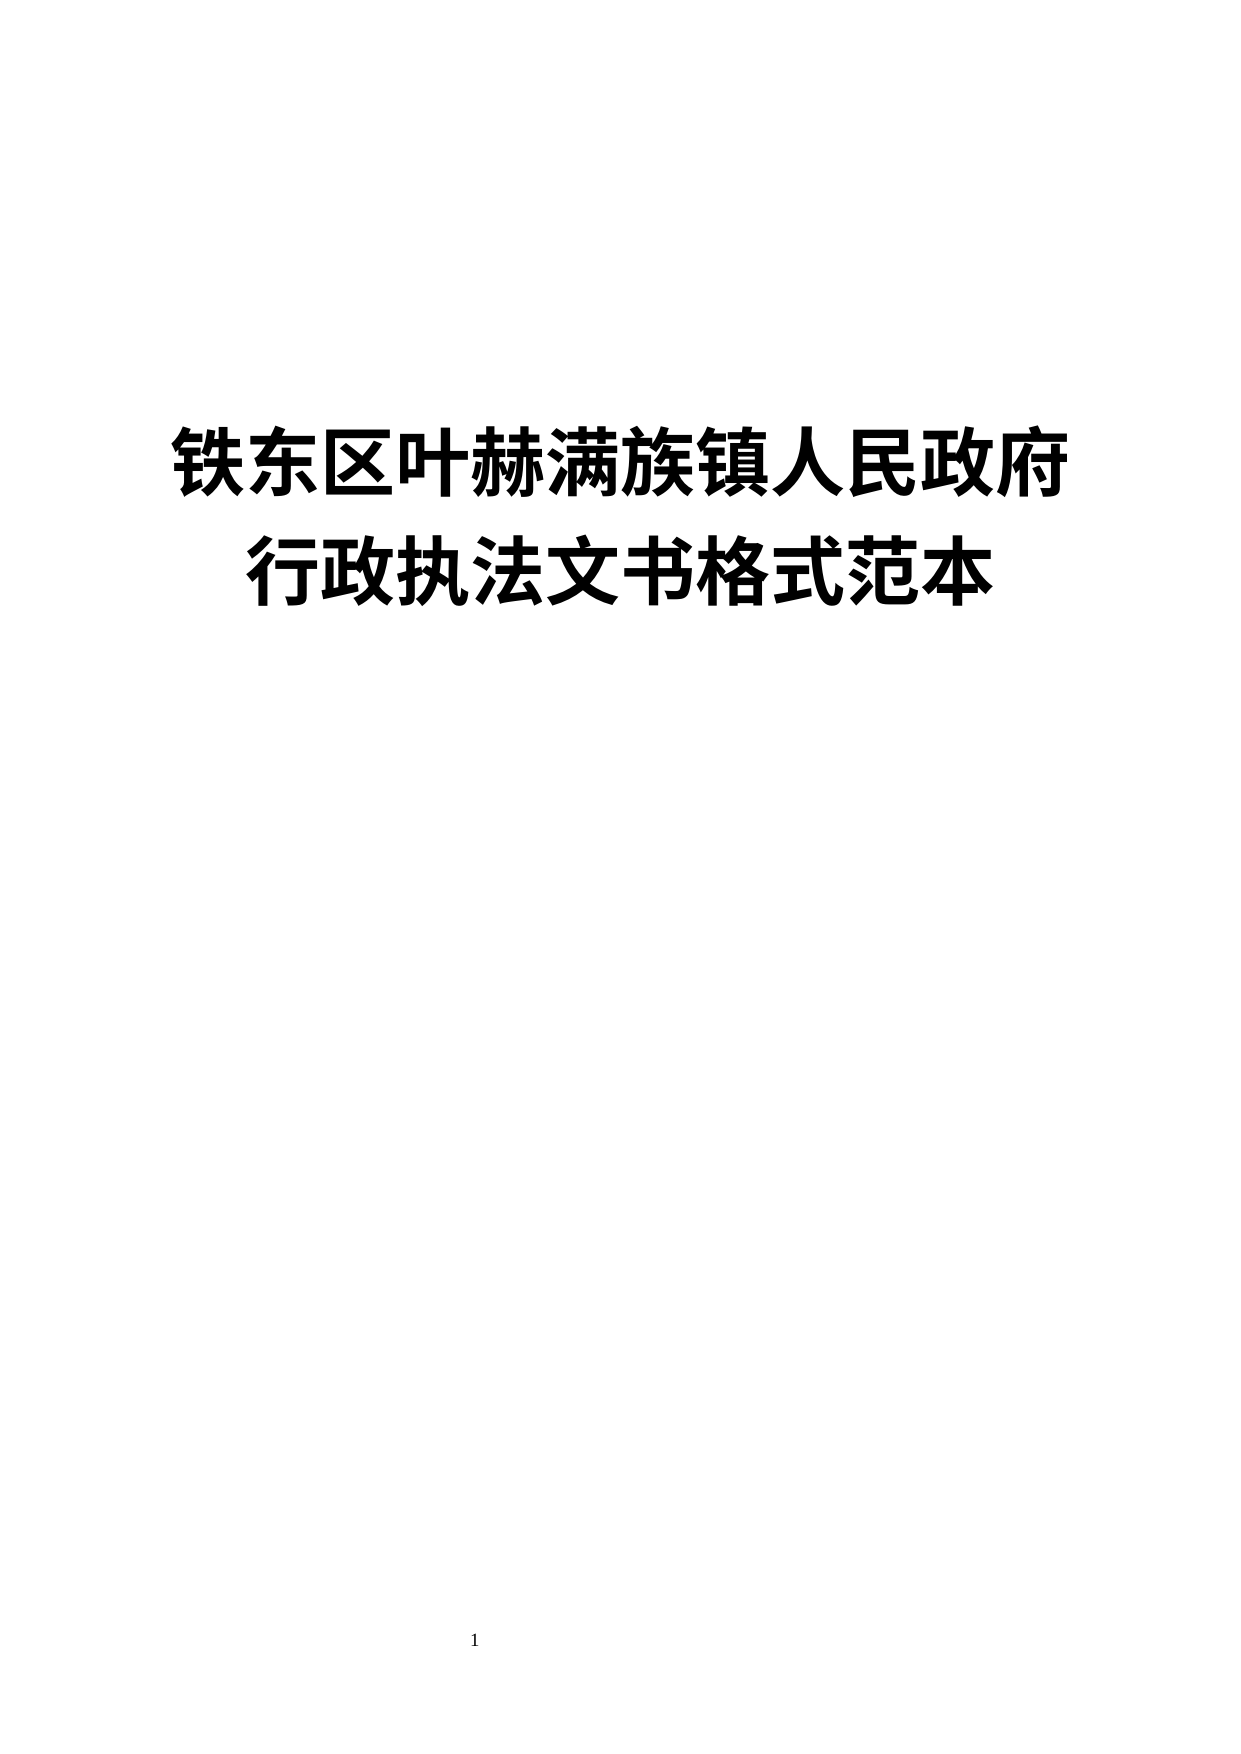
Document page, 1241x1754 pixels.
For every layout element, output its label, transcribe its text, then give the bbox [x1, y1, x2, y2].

text 铁东区叶赫满族镇人民政府行政执法文书格式范本 [142, 404, 1098, 621]
